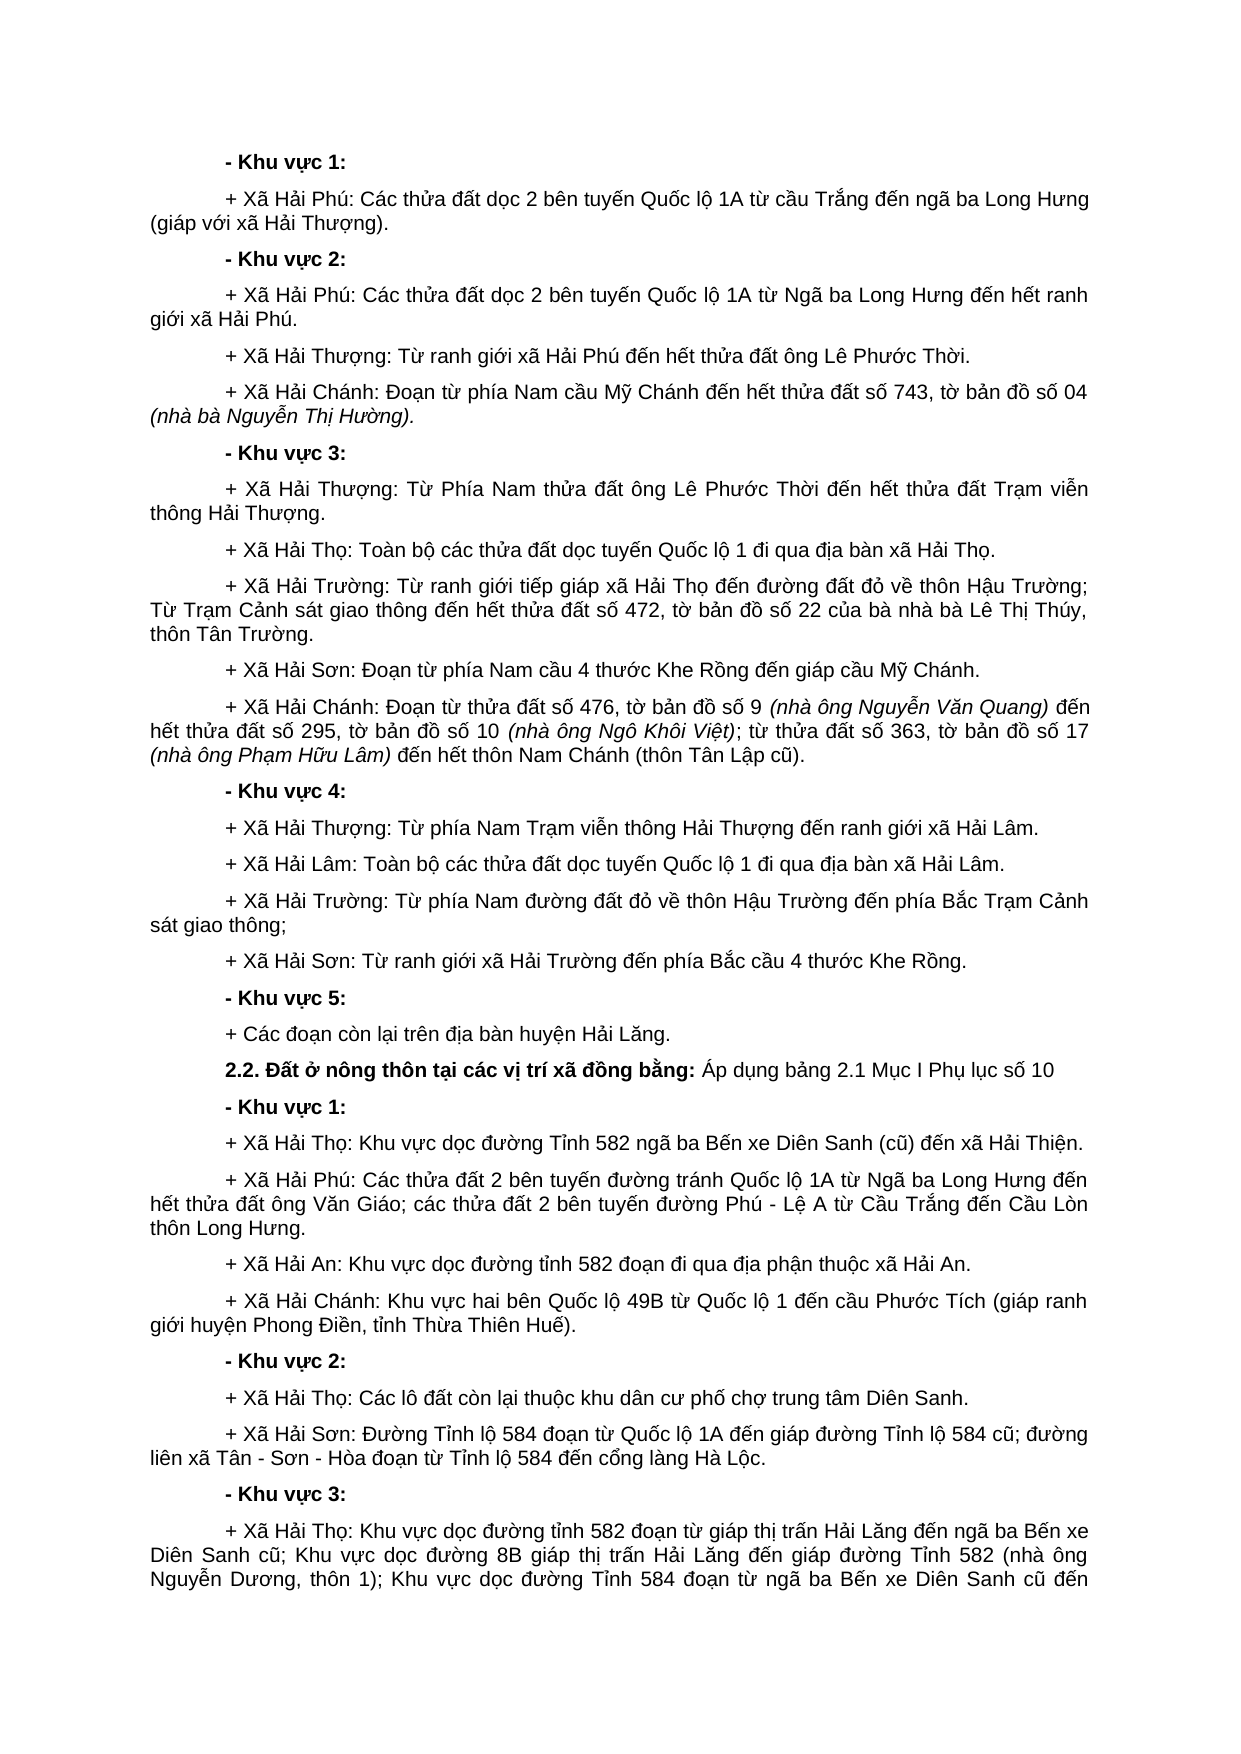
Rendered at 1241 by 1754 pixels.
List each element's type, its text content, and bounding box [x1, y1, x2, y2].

text + Xã Hải Lâm: Toàn bộ các thửa đất dọc tuyến Quốc lộ 1 đi qua địa bàn xã Hải Lâm. [150, 852, 1090, 876]
text - Khu vực 4: [150, 779, 1090, 803]
text + Xã Hải Thọ: Khu vực dọc đường Tỉnh 582 ngã ba Bến xe Diên Sanh (cũ) đến xã Hải Thiện. [150, 1131, 1090, 1155]
text + Xã Hải Trường: Từ phía Nam đường đất đỏ về thôn Hậu Trường đến phía Bắc Trạm Cảnh sát giao thông; [150, 888, 1090, 936]
text - Khu vực 1: [150, 150, 1090, 174]
text + Xã Hải Chánh: Đoạn từ thửa đất số 476, tờ bản đồ số 9 (nhà ông Nguyễn Văn Quang) đến hết thửa đất số 295, tờ bản đồ số 10 (nhà ông Ngô Khôi Việt); từ thửa đất số 363, tờ bản đồ số 17 (nhà ông Phạm Hữu Lâm) đến hết thôn Nam Chánh (thôn Tân Lập cũ). [150, 695, 1090, 767]
text + Xã Hải Phú: Các thửa đất dọc 2 bên tuyến Quốc lộ 1A từ cầu Trắng đến ngã ba Long Hưng (giáp với xã Hải Thượng). [150, 186, 1090, 234]
text + Xã Hải Thọ: Toàn bộ các thửa đất dọc tuyến Quốc lộ 1 đi qua địa bàn xã Hải Thọ. [150, 537, 1090, 561]
text + Xã Hải Thượng: Từ phía Nam Trạm viễn thông Hải Thượng đến ranh giới xã Hải Lâm. [150, 816, 1090, 839]
text - Khu vực 5: [150, 985, 1090, 1009]
text - Khu vực 3: [150, 441, 1090, 464]
text + Xã Hải Thọ: Các lô đất còn lại thuộc khu dân cư phố chợ trung tâm Diên Sanh. [150, 1385, 1090, 1409]
text + Xã Hải Thượng: Từ Phía Nam thửa đất ông Lê Phước Thời đến hết thửa đất Trạm viễn thông Hải Thượng. [150, 477, 1090, 525]
text - Khu vực 2: [150, 247, 1090, 271]
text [150, 1519, 1090, 1591]
text + Xã Hải Phú: Các thửa đất 2 bên tuyến đường tránh Quốc lộ 1A từ Ngã ba Long Hưng đến hết thửa đất ông Văn Giáo; các thửa đất 2 bên tuyến đường Phú - Lệ A từ Cầu Trắng đến Cầu Lòn thôn Long Hưng. [150, 1168, 1090, 1239]
text - Khu vực 3: [150, 1482, 1090, 1506]
text + Xã Hải Sơn: Đường Tỉnh lộ 584 đoạn từ Quốc lộ 1A đến giáp đường Tỉnh lộ 584 cũ; đường liên xã Tân - Sơn - Hòa đoạn từ Tỉnh lộ 584 đến cổng làng Hà Lộc. [150, 1422, 1090, 1470]
text - Khu vực 1: [150, 1095, 1090, 1119]
text - Khu vực 2: [150, 1349, 1090, 1373]
text + Xã Hải An: Khu vực dọc đường tỉnh 582 đoạn đi qua địa phận thuộc xã Hải An. [150, 1252, 1090, 1276]
text + Xã Hải Thượng: Từ ranh giới xã Hải Phú đến hết thửa đất ông Lê Phước Thời. [150, 344, 1090, 368]
text + Xã Hải Chánh: Khu vực hai bên Quốc lộ 49B từ Quốc lộ 1 đến cầu Phước Tích (giáp ranh giới huyện Phong Điền, tỉnh Thừa Thiên Huế). [150, 1288, 1090, 1336]
text + Xã Hải Phú: Các thửa đất dọc 2 bên tuyến Quốc lộ 1A từ Ngã ba Long Hưng đến hết ranh giới xã Hải Phú. [150, 283, 1090, 331]
text + Xã Hải Chánh: Đoạn từ phía Nam cầu Mỹ Chánh đến hết thửa đất số 743, tờ bản đồ số 04 (nhà bà Nguyễn Thị Hường). [150, 380, 1090, 428]
text + Xã Hải Trường: Từ ranh giới tiếp giáp xã Hải Thọ đến đường đất đỏ về thôn Hậu Trường; Từ Trạm Cảnh sát giao thông đến hết thửa đất số 472, tờ bản đồ số 22 của bà nhà bà Lê Thị Thúy, thôn Tân Trường. [150, 574, 1090, 646]
text 2.2. Đất ở nông thôn tại các vị trí xã đồng bằng: Áp dụng bảng 2.1 Mục I Phụ lục số 10 [150, 1058, 1090, 1082]
text + Các đoạn còn lại trên địa bàn huyện Hải Lăng. [150, 1022, 1090, 1046]
text + Xã Hải Sơn: Từ ranh giới xã Hải Trường đến phía Bắc cầu 4 thước Khe Rồng. [150, 949, 1090, 973]
text + Xã Hải Sơn: Đoạn từ phía Nam cầu 4 thước Khe Rồng đến giáp cầu Mỹ Chánh. [150, 658, 1090, 682]
